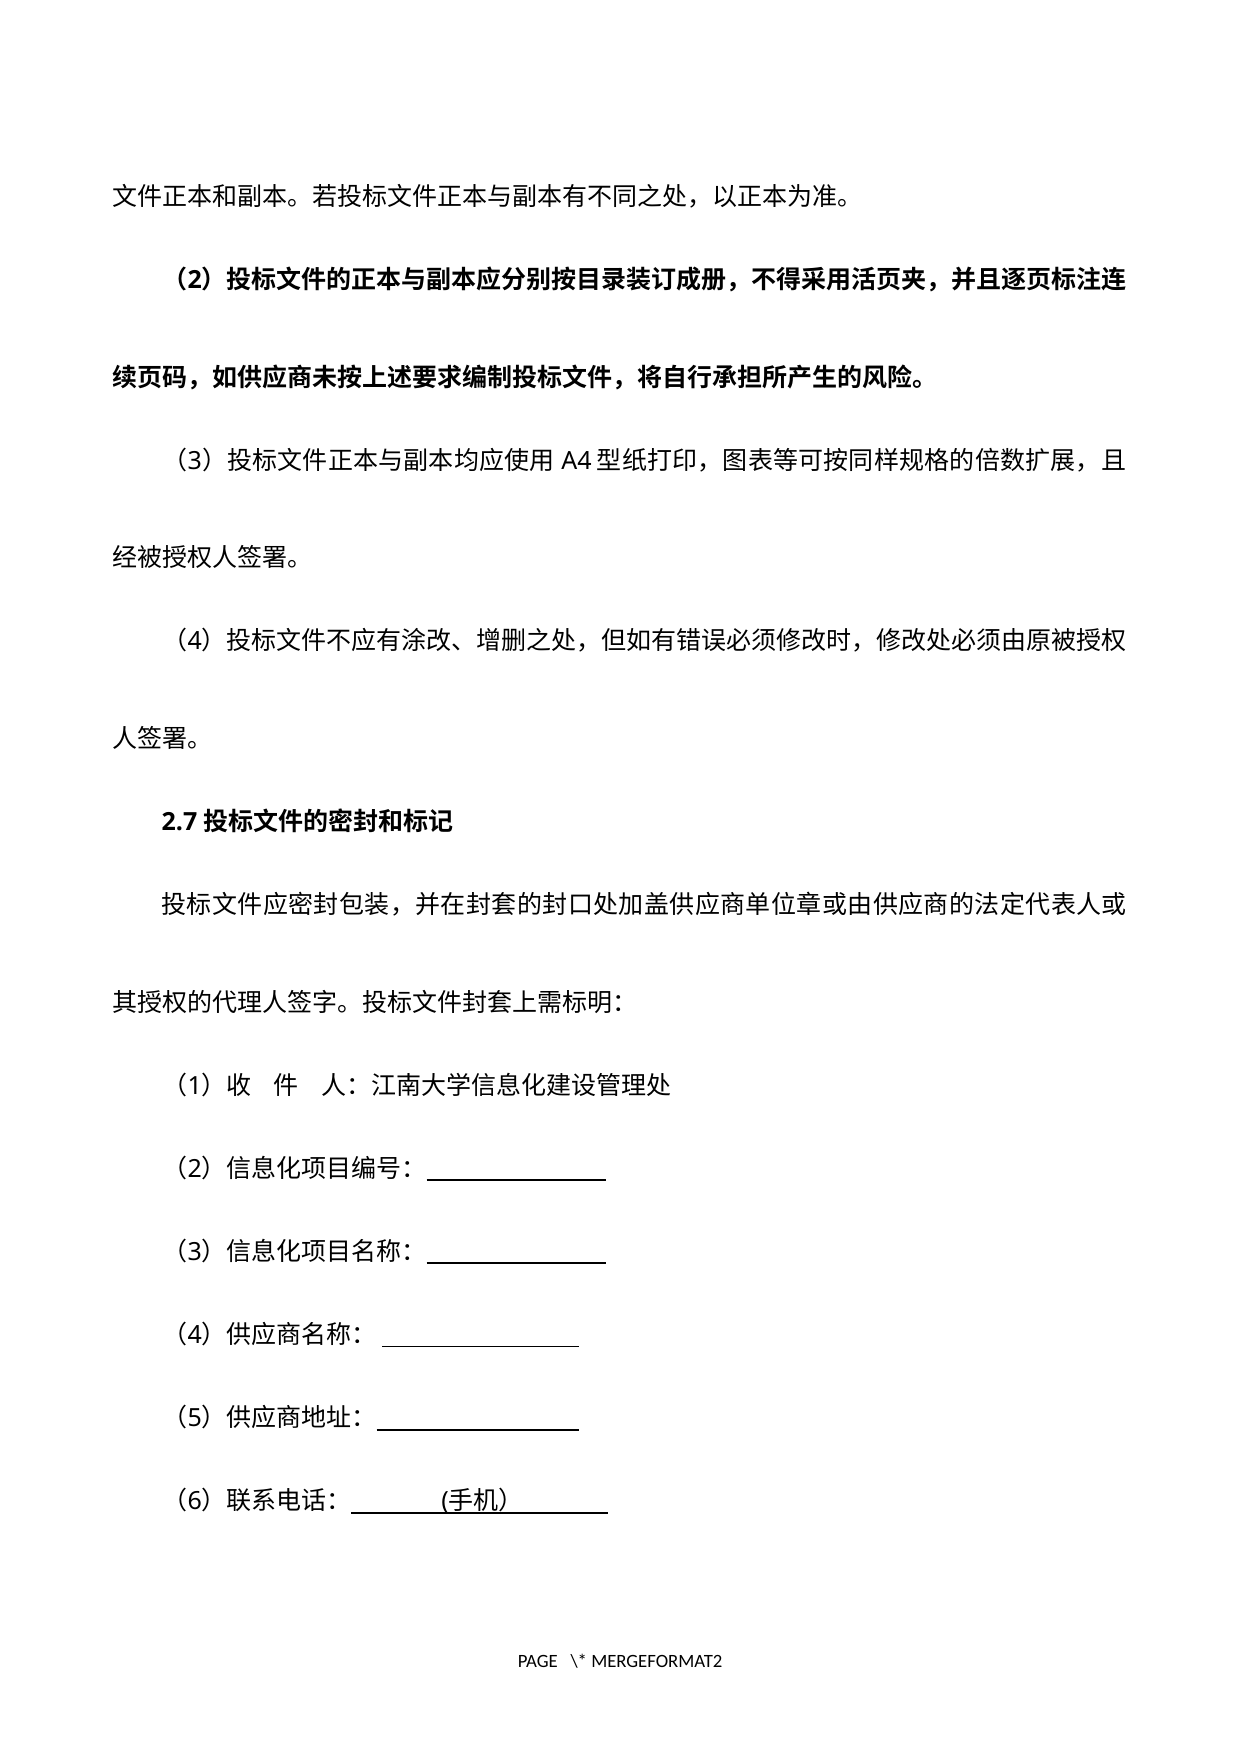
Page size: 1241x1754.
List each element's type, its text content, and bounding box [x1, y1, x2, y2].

text （4）投标文件不应有涂改、增删之处，但如有错误必须修改时，修改处必须由原被授权人签署。 [112, 606, 1128, 769]
text （5）供应商地址： [112, 1383, 1128, 1448]
text （3）信息化项目名称： [112, 1217, 1128, 1282]
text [112, 162, 1128, 227]
text 投标文件应密封包装，并在封套的封口处加盖供应商单位章或由供应商的法定代表人或其授权的代理人签字。投标文件封套上需标明： [112, 870, 1128, 1033]
text 2.7 投标文件的密封和标记 [112, 787, 1128, 852]
text （3）投标文件正本与副本均应使用A4型纸打印，图表等可按同样规格的倍数扩展，且经被授权人签署。 [112, 426, 1128, 588]
text （6）联系电话： (手机） [112, 1466, 1128, 1531]
text （2）信息化项目编号： [112, 1134, 1128, 1199]
text （2）投标文件的正本与副本应分别按目录装订成册，不得采用活页夹，并且逐页标注连续页码，如供应商未按上述要求编制投标文件，将自行承担所产生的风险。 [112, 245, 1128, 408]
text （4）供应商名称： [112, 1300, 1128, 1365]
text （1）收 件 人：江南大学信息化建设管理处 [112, 1051, 1128, 1116]
